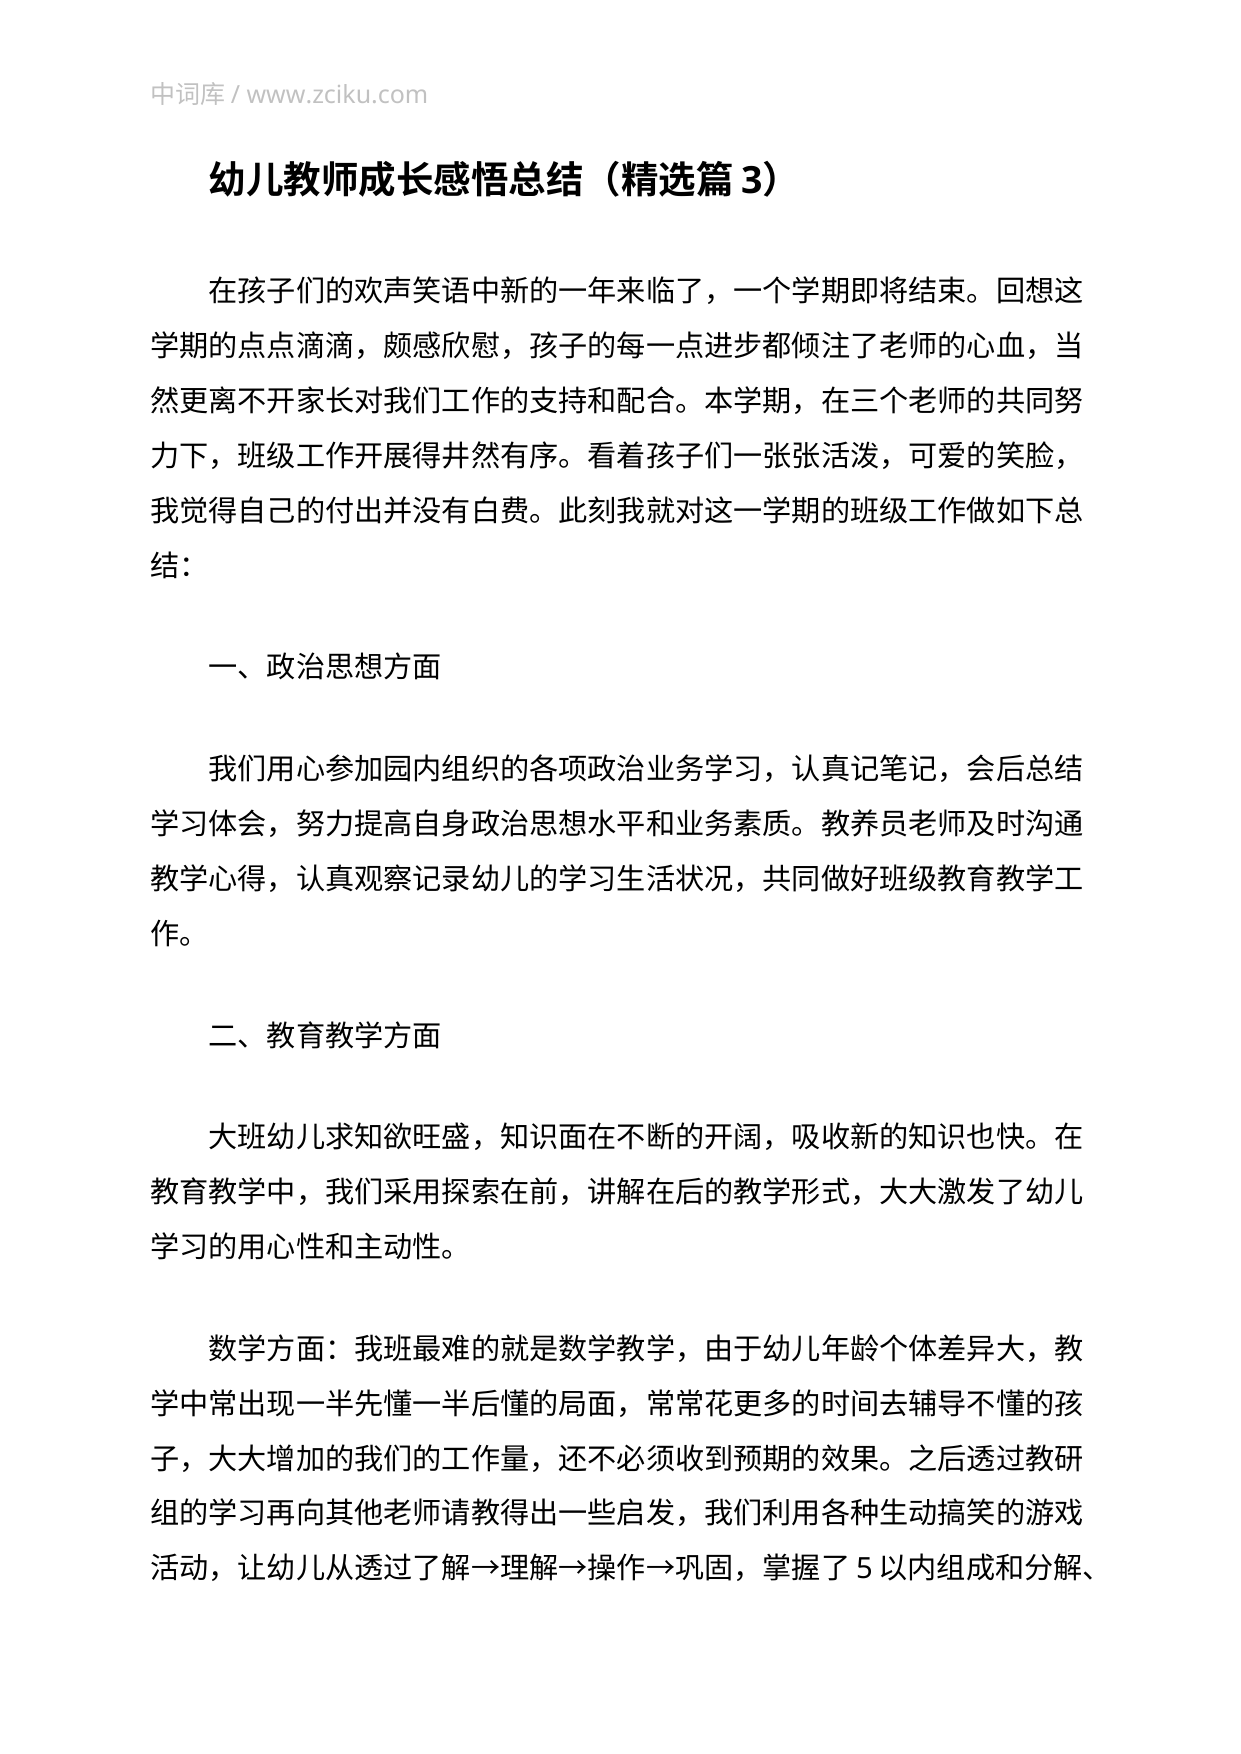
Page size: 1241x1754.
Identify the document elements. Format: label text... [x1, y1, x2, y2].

text 我们用心参加园内组织的各项政治业务学习，认真记笔记，会后总结学习体会，努力提高自身政治思想水平和业务素质。教养员老师及时沟通教学心得，认真观察记录幼儿的学习生活状况，共同做好班级教育教学工作。 [150, 746, 1090, 953]
text 大班幼儿求知欲旺盛，知识面在不断的开阔，吸收新的知识也快。在教育教学中，我们采用探索在前，讲解在后的教学形式，大大激发了幼儿学习的用心性和主动性。 [150, 1114, 1090, 1266]
text 二、教育教学方面 [150, 1012, 1090, 1054]
text 幼儿教师成长感悟总结（精选篇3） [150, 150, 1090, 204]
text 在孩子们的欢声笑语中新的一年来临了，一个学期即将结束。回想这学期的点点滴滴，颇感欣慰，孩子的每一点进步都倾注了老师的心血，当然更离不开家长对我们工作的支持和配合。本学期，在三个老师的共同努力下，班级工作开展得井然有序。看着孩子们一张张活泼，可爱的笑脸，我觉得自己的付出并没有白费。此刻我就对这一学期的班级工作做如下总结： [150, 268, 1090, 584]
text 一、政治思想方面 [150, 644, 1090, 686]
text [150, 1325, 1090, 1587]
